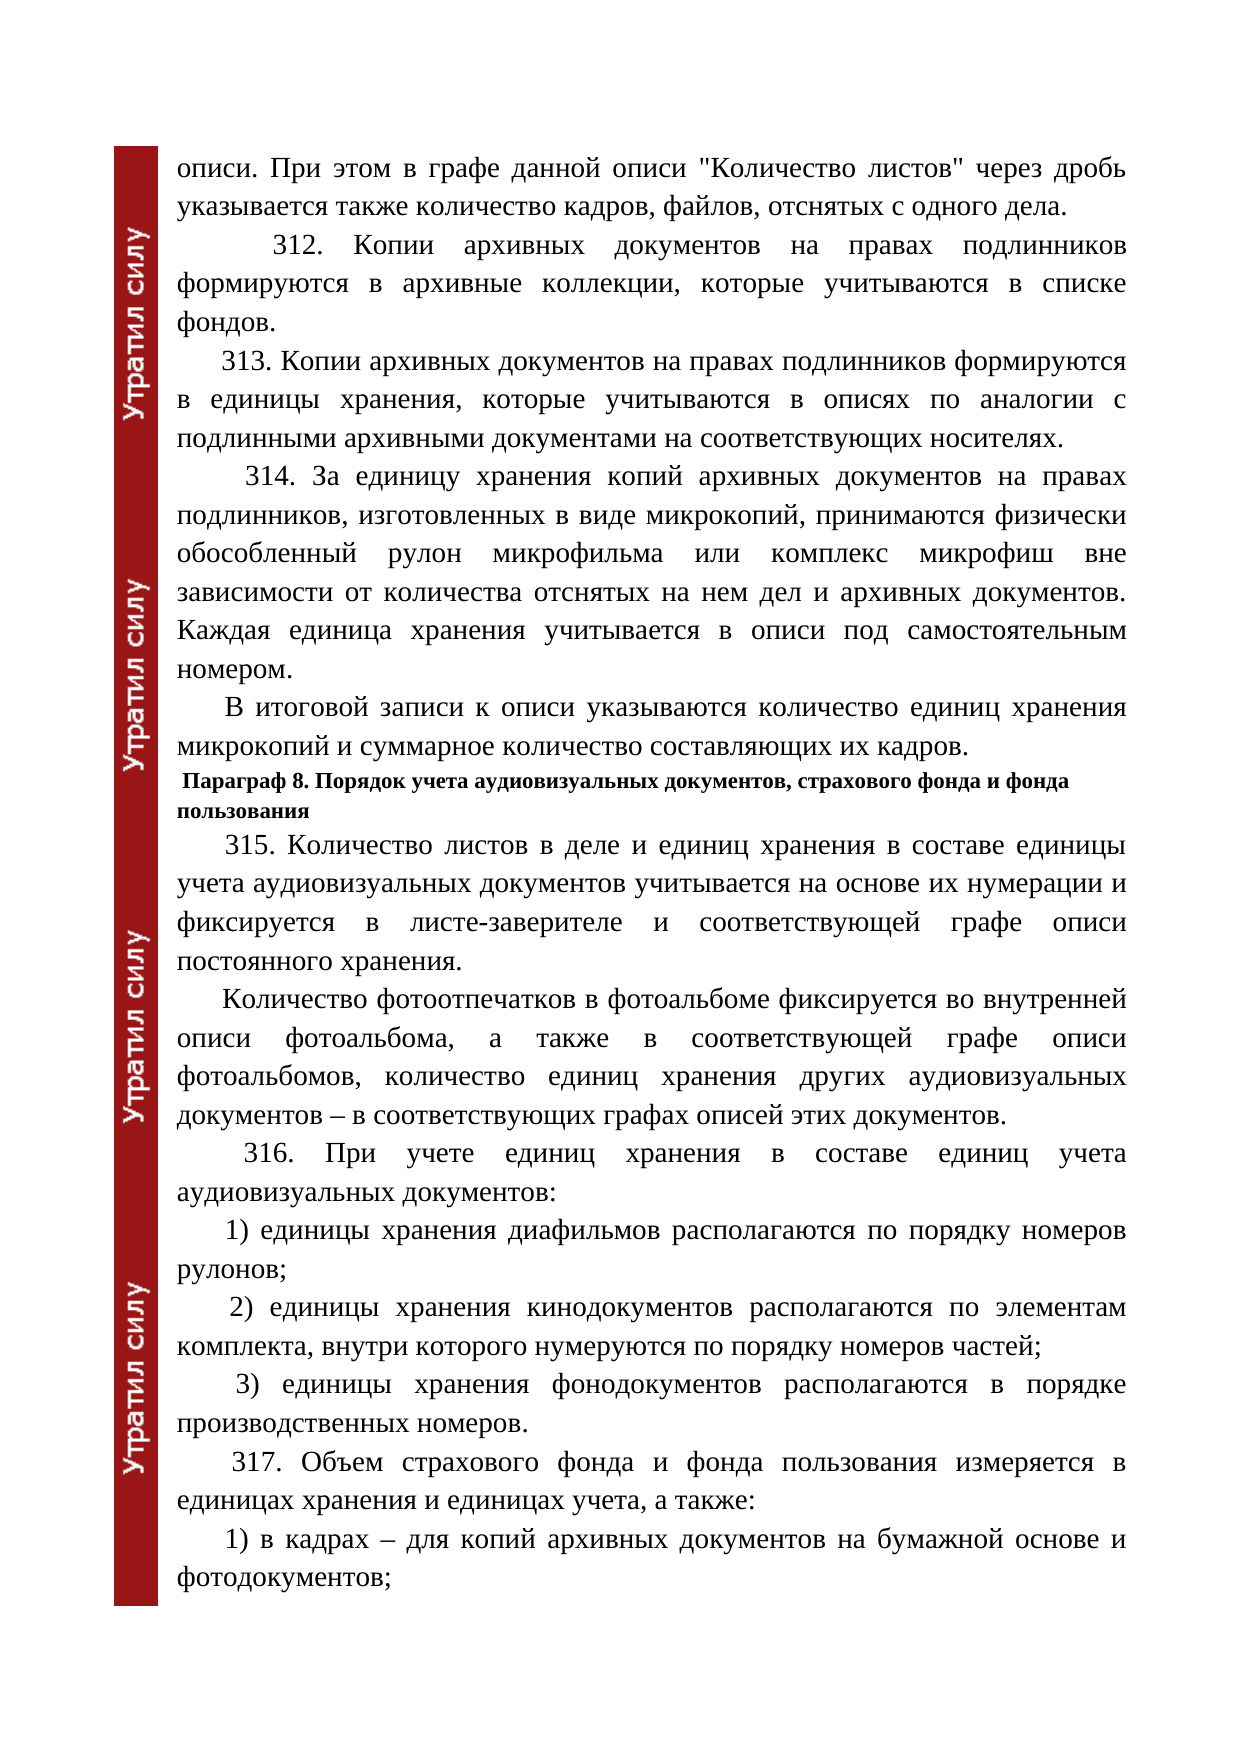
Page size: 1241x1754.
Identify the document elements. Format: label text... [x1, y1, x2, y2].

text 314. За единицу хранения копий архивных документов на правах подлинников, изготовленных в виде микрокопий, принимаются физически обособленный рулон микрофильма или комплекс микрофиш вне зависимости от количества отснятых на нем дел и архивных документов. Каждая единица хранения учитывается в описи под самостоятельным номером. [112, 458, 1128, 684]
text В итоговой записи к описи указываются количество единиц хранения микрокопий и суммарное количество составляющих их кадров. [112, 689, 1128, 762]
picture [114, 1207, 158, 1212]
text 3) единицы хранения фонодокументов располагаются в порядке производственных номеров. [112, 1367, 1128, 1439]
text Количество фотоотпечатков в фотоальбоме фиксируется во внутренней описи фотоальбома, а также в соответствующей графе описи фотоальбомов, количество единиц хранения других аудиовизуальных документов – в соответствующих графах описей этих документов. [112, 981, 1128, 1130]
text 312. Копии архивных документов на правах подлинников формируются в архивные коллекции, которые учитываются в списке фондов. [112, 227, 1128, 338]
picture [114, 823, 158, 827]
picture [114, 1284, 158, 1289]
picture [114, 1362, 158, 1367]
picture [114, 1593, 158, 1606]
picture [114, 453, 158, 458]
picture [114, 1130, 158, 1135]
picture [114, 146, 158, 150]
picture [114, 222, 158, 227]
text 2) единицы хранения кинодокументов располагаются по элементам комплекта, внутри которого нумеруются по порядку номеров частей; [112, 1289, 1128, 1362]
text 315. Количество листов в деле и единиц хранения в составе единицы учета аудиовизуальных документов учитывается на основе их нумерации и фиксируется в листе-заверителе и соответствующей графе описи постоянного хранения. [112, 827, 1128, 976]
text 317. Объем страхового фонда и фонда пользования измеряется в единицах хранения и единицах учета, а также: [112, 1444, 1128, 1516]
picture [114, 1439, 158, 1444]
picture [114, 684, 158, 689]
picture [114, 762, 158, 767]
text Параграф 8. Порядок учета аудиовизуальных документов, страхового фонда и фонда пользования [112, 767, 1128, 823]
text 316. При учете единиц хранения в составе единиц учета аудиовизуальных документов: [112, 1135, 1128, 1207]
text 313. Копии архивных документов на правах подлинников формируются в единицы хранения, которые учитываются в описях по аналогии с подлинными архивными документами на соответствующих носителях. [112, 343, 1128, 453]
text 1) единицы хранения диафильмов располагаются по порядку номеров рулонов; [112, 1212, 1128, 1284]
picture [114, 976, 158, 981]
picture [114, 338, 158, 343]
text 1) в кадрах – для копий архивных документов на бумажной основе и фотодокументов; [112, 1521, 1128, 1593]
picture [114, 1516, 158, 1521]
